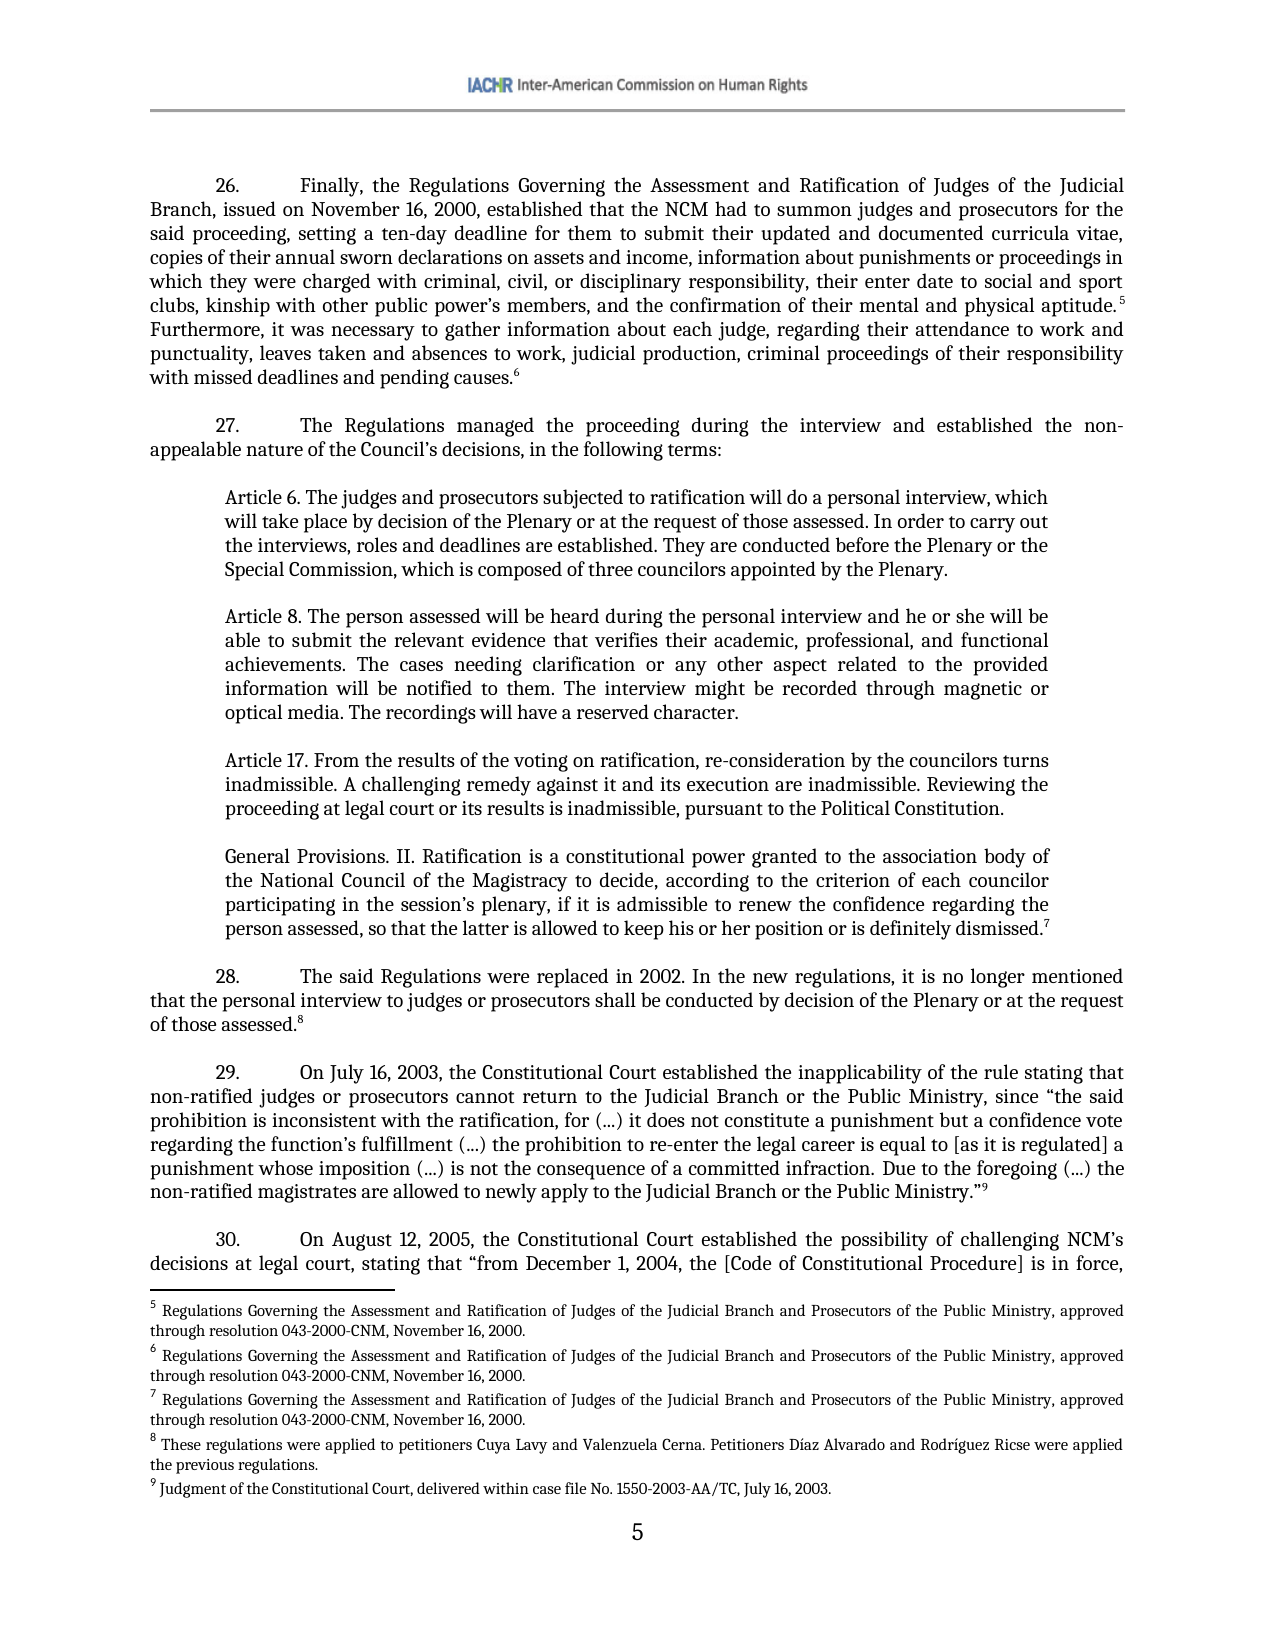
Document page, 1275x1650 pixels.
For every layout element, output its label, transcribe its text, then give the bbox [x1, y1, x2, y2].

list On July 16, 2003, the Constitutional Court established the inapplicability of the rule stating that non-ratified judges or prosecutors cannot return to the Judicial Branch or the Public Ministry, since “the said prohibition is inconsistent with the ratification, for (...) it does not constitute a punishment but a confidence vote regarding the function’s fulfillment (...) the prohibition to re-enter the legal career is equal to [as it is regulated] a punishment whose imposition (...) is not the consequence of a committed infraction. Due to the foregoing (...) the non-ratified magistrates are allowed to newly apply to the Judicial Branch or the Public Ministry.” [150, 1060, 1125, 1204]
list The said Regulations were replaced in 2002. In the new regulations, it is no longer mentioned that the personal interview to judges or prosecutors shall be conducted by decision of the Plenary or at the request of those assessed. [150, 964, 1125, 1036]
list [150, 1228, 1125, 1276]
list Article 6. The judges and prosecutors subjected to ratification will do a personal interview, which will take place by decision of the Plenary or at the request of those assessed. In order to carry out the interviews, roles and deadlines are established. They are conducted before the Plenary or the Special Commission, which is composed of three councilors appointed by the Plenary. [225, 485, 1050, 581]
list General Provisions. II. Ratification is a constitutional power granted to the association body of the National Council of the Magistracy to decide, according to the criterion of each councilor participating in the session’s plenary, if it is admissible to renew the confidence regarding the person assessed, so that the latter is allowed to keep his or her position or is definitely dismissed. [225, 845, 1050, 941]
list Finally, the Regulations Governing the Assessment and Ratification of Judges of the Judicial Branch, issued on November 16, 2000, established that the NCM had to summon judges and prosecutors for the said proceeding, setting a ten-day deadline for them to submit their updated and documented curricula vitae, copies of their annual sworn declarations on assets and income, information about punishments or proceedings in which they were charged with criminal, civil, or disciplinary responsibility, their enter date to social and sport clubs, kinship with other public power’s members, and the confirmation of their mental and physical aptitude. Furthermore, it was necessary to gather information about each judge, regarding their attendance to work and punctuality, leaves taken and absences to work, judicial production, criminal proceedings of their responsibility with missed deadlines and pending causes. [150, 174, 1125, 389]
list Article 8. The person assessed will be heard during the personal interview and he or she will be able to submit the relevant evidence that verifies their academic, professional, and functional achievements. The cases needing clarification or any other aspect related to the provided information will be notified to them. The interview might be recorded through magnetic or optical media. The recordings will have a reserved character. [225, 605, 1050, 725]
picture [456, 75, 819, 95]
list Article 17. From the results of the voting on ratification, re-consideration by the councilors turns inadmissible. A challenging remedy against it and its execution are inadmissible. Reviewing the proceeding at legal court or its results is inadmissible, pursuant to the Political Constitution. [225, 749, 1050, 821]
list The Regulations managed the proceeding during the interview and established the non-appealable nature of the Council’s decisions, in the following terms: [150, 413, 1125, 461]
